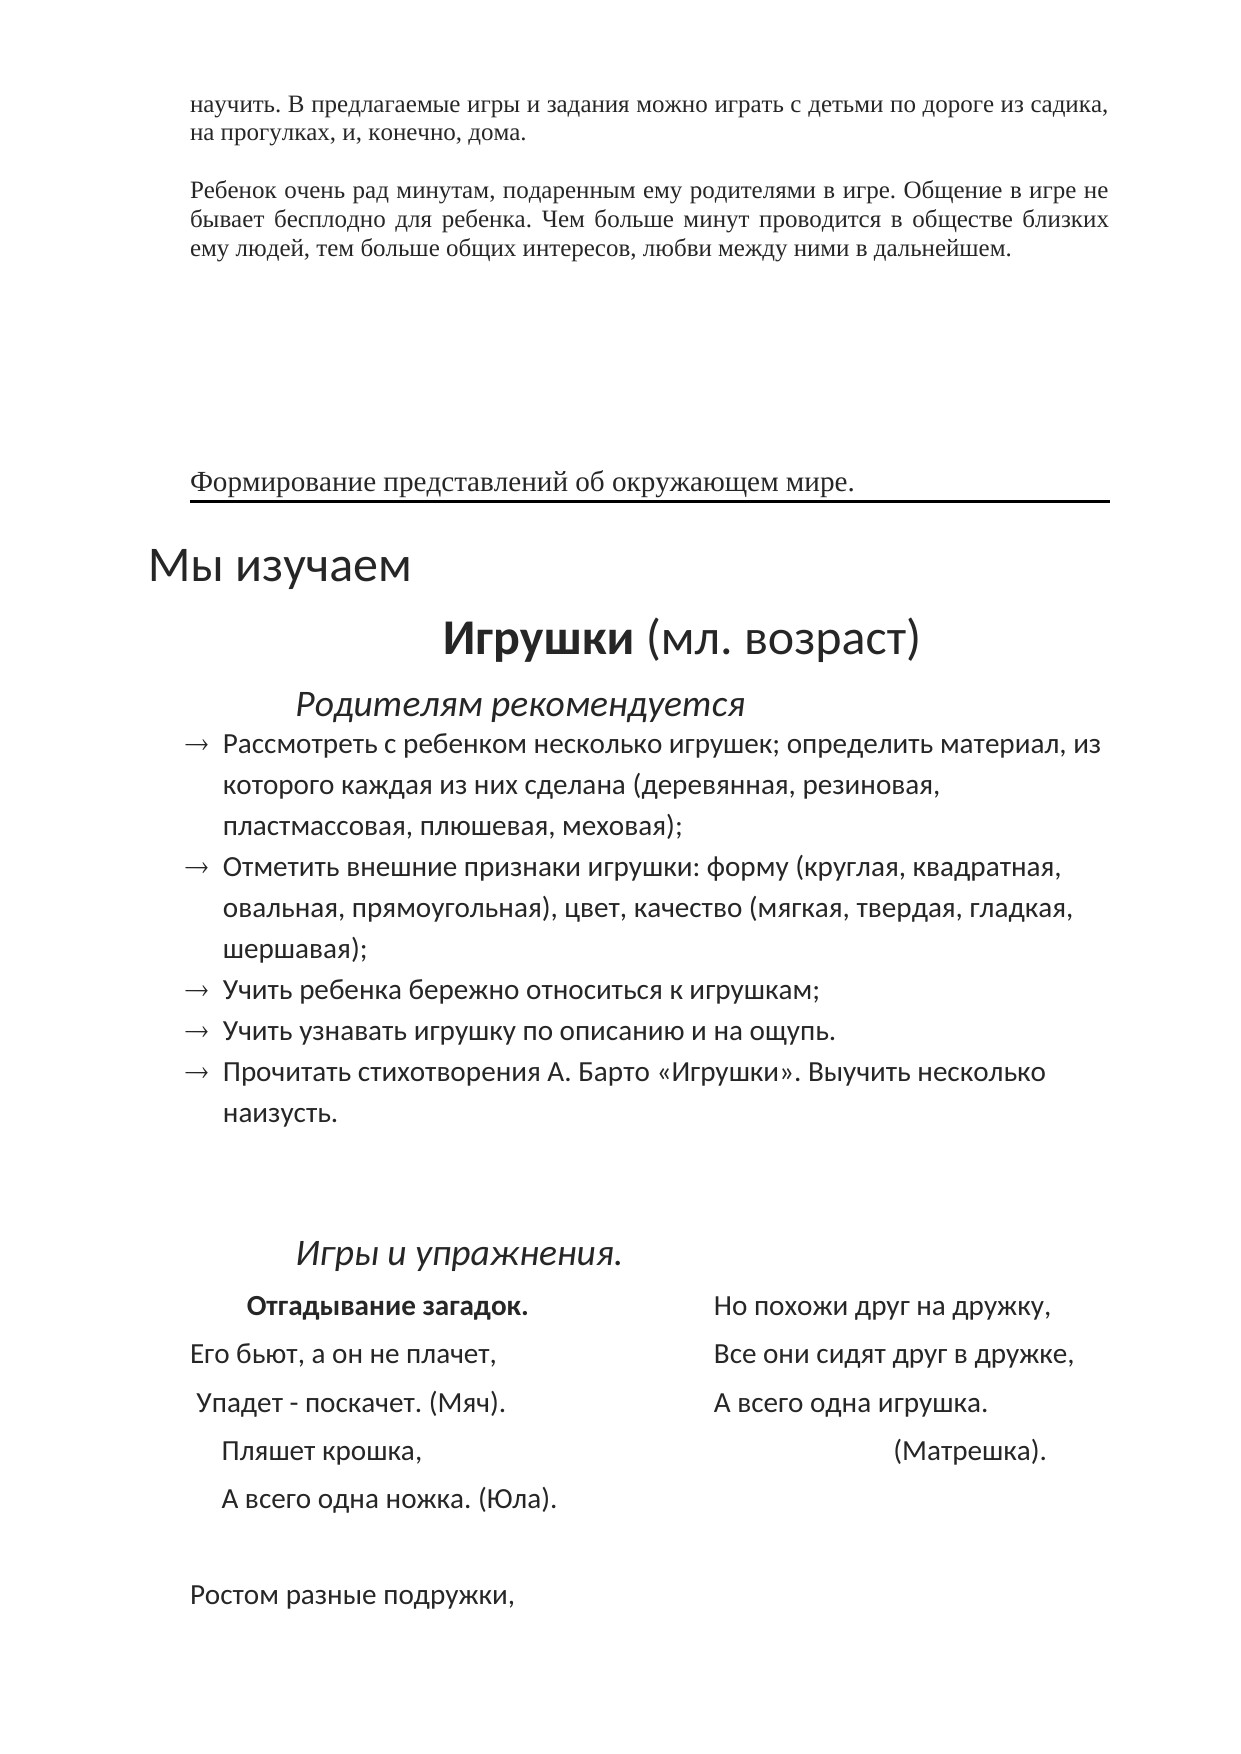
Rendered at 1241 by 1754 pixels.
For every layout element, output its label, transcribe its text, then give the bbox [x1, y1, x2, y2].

list Учить ребенка бережно относиться к игрушкам; [185, 971, 1122, 1007]
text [190, 89, 1110, 146]
text Но похожи друг на дружку, [714, 1287, 1110, 1323]
text Упадет - поскачет. (Мяч). [190, 1384, 586, 1419]
list Учить узнавать игрушку по описанию и на ощупь. [185, 1012, 1122, 1047]
text А всего одна ножка. (Юла). [221, 1480, 586, 1516]
text Формирование представлений об окружающем мире. [190, 464, 1110, 500]
text Все они сидят друг в дружке, [714, 1336, 1110, 1371]
list Рассмотреть с ребенком несколько игрушек; определить материал, из которого каждая из них сделана (деревянная, резиновая, пластмассовая, плюшевая, меховая); [185, 725, 1122, 843]
text Ребенок очень рад минутам, подаренным ему родителями в игре. Общение в игре не бывает бесплодно для ребенка. Чем больше минут проводится в обществе близких ему людей, тем больше общих интересов, любви между ними в дальнейшем. [190, 175, 1110, 262]
text Мы изучаем [148, 532, 1110, 593]
text Родителям рекомендуется [295, 679, 1110, 725]
text (Матрешка). [893, 1432, 1110, 1467]
list Прочитать стихотворения А. Барто «Игрушки». Выучить несколько наизусть. [185, 1053, 1122, 1129]
text Игрушки (мл. возраст) [443, 606, 1110, 667]
text Игры и упражнения. [295, 1229, 1110, 1275]
text Пляшет крошка, [221, 1432, 586, 1467]
list Отметить внешние признаки игрушки: форму (круглая, квадратная, овальная, прямоугольная), цвет, качество (мягкая, твердая, гладкая, шершавая); [185, 848, 1122, 966]
text А всего одна игрушка. [714, 1384, 1110, 1419]
text Ростом разные подружки, [190, 1576, 586, 1612]
text Отгадывание загадок. [190, 1287, 586, 1323]
text Его бьют, а он не плачет, [190, 1336, 586, 1371]
